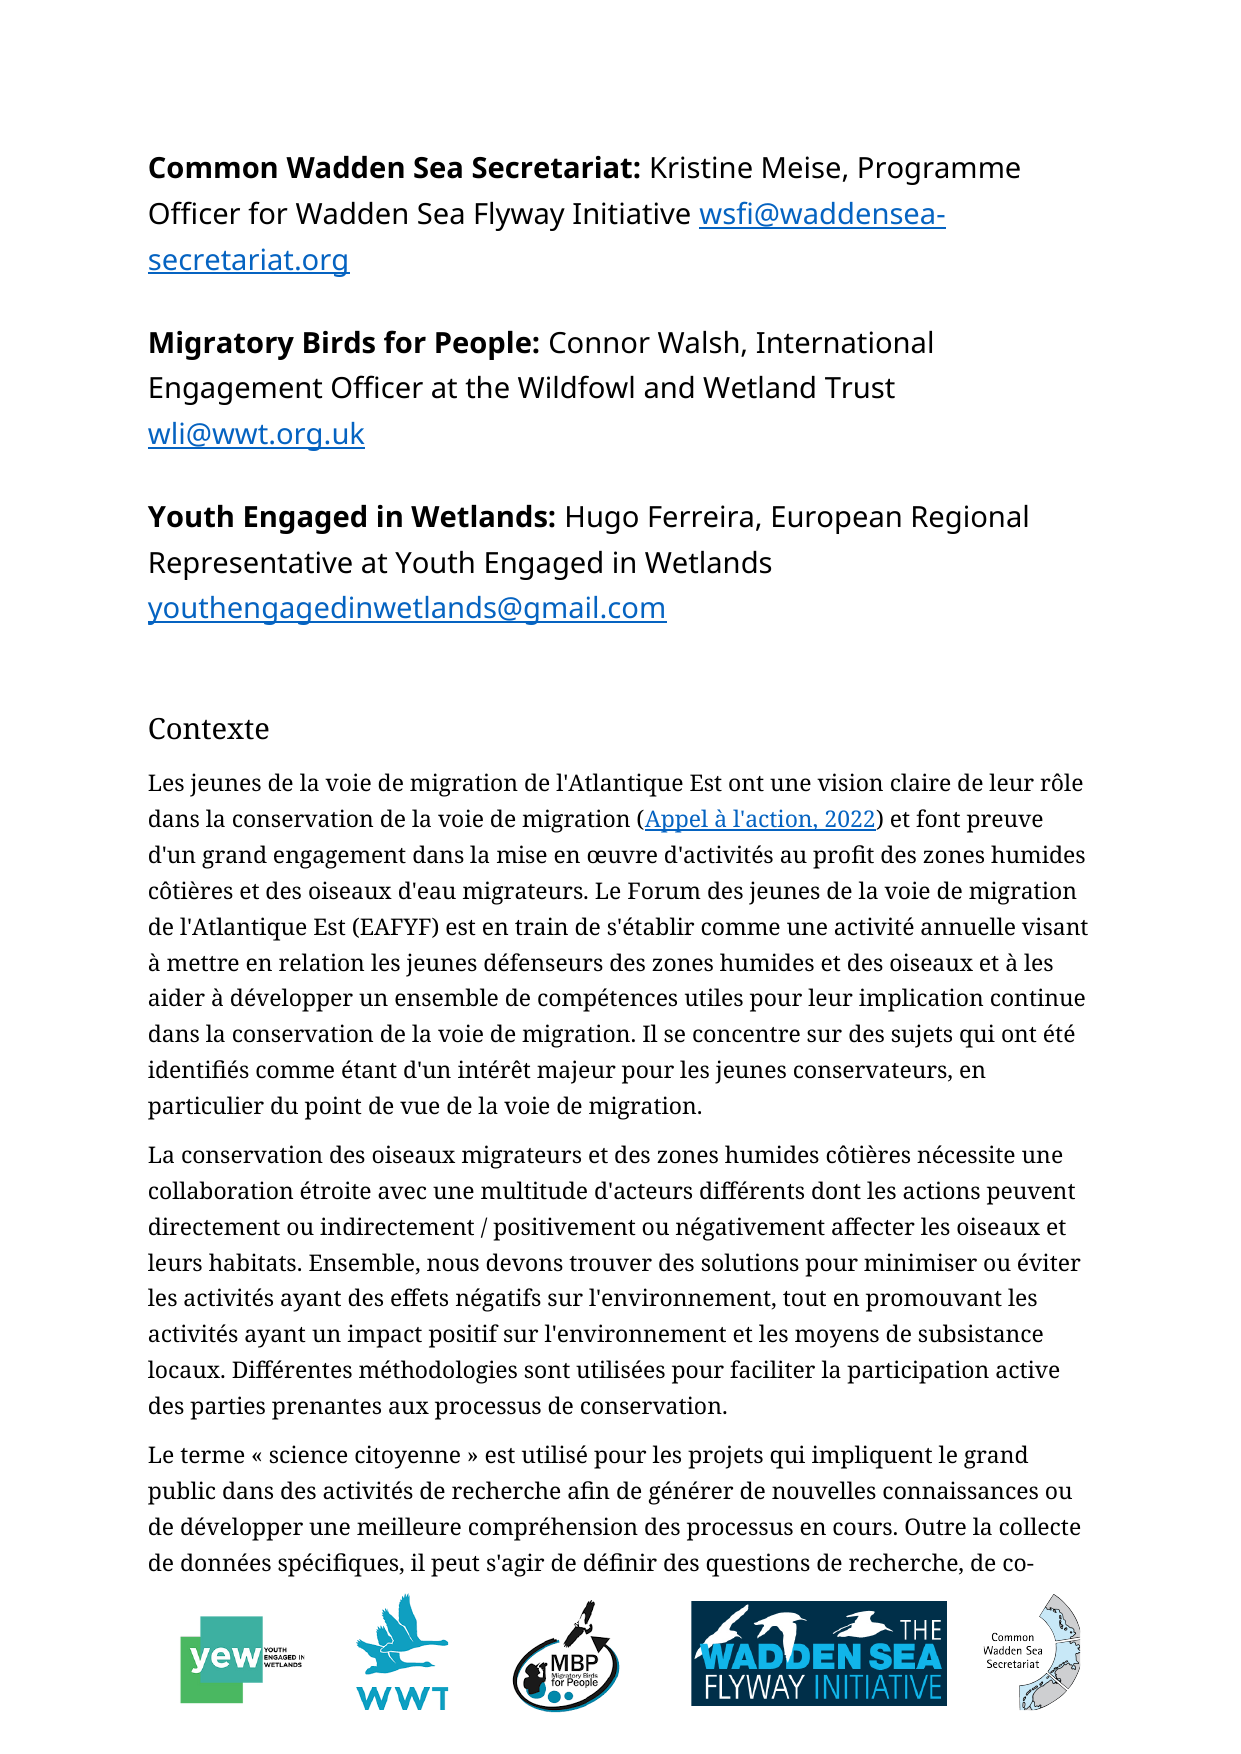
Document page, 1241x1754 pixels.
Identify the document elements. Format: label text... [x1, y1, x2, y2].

picture [355, 1593, 449, 1710]
text La conservation des oiseaux migrateurs et des zones humides côtières nécessite une collaboration étroite avec une multitude d'acteurs différents dont les actions peuvent directement ou indirectement / positivement ou négativement affecter les oiseaux et leurs habitats. Ensemble, nous devons trouver des solutions pour minimiser ou éviter les activités ayant des effets négatifs sur l'environnement, tout en promouvant les activités ayant un impact positif sur l'environnement et les moyens de subsistance locaux. Différentes méthodologies sont utilisées pour faciliter la participation active des parties prenantes aux processus de conservation. [148, 1139, 1093, 1421]
text Les jeunes de la voie de migration de l'Atlantique Est ont une vision claire de leur rôle dans la conservation de la voie de migration (Appel à l'action, 2022) et font preuve d'un grand engagement dans la mise en œuvre d'activités au profit des zones humides côtières et des oiseaux d'eau migrateurs. Le Forum des jeunes de la voie de migration de l'Atlantique Est (EAFYF) est en train de s'établir comme une activité annuelle visant à mettre en relation les jeunes défenseurs des zones humides et des oiseaux et à les aider à développer un ensemble de compétences utiles pour leur implication continue dans la conservation de la voie de migration. Il se concentre sur des sujets qui ont été identifiés comme étant d'un intérêt majeur pour les jeunes conservateurs, en particulier du point de vue de la voie de migration. [148, 767, 1093, 1121]
text Youth Engaged in Wetlands: Hugo Ferreira, European Regional Representative at Youth Engaged in Wetlands youthengagedinwetlands@gmail.com [148, 496, 1093, 627]
picture [370, 1698, 378, 1710]
picture [445, 1692, 449, 1710]
text Common Wadden Sea Secretariat: Kristine Meise, Programme Officer for Wadden Sea Flyway Initiative wsfi@waddensea-secretariat.org [148, 148, 1093, 278]
picture [408, 1697, 417, 1710]
picture [690, 1601, 947, 1705]
picture [983, 1593, 1080, 1710]
picture [502, 1593, 624, 1715]
picture [176, 1605, 304, 1709]
text Contexte [148, 709, 1093, 748]
text Migratory Birds for People: Connor Walsh, International Engagement Officer at the Wildfowl and Wetland Trust wli@wwt.org.uk [148, 322, 1093, 453]
